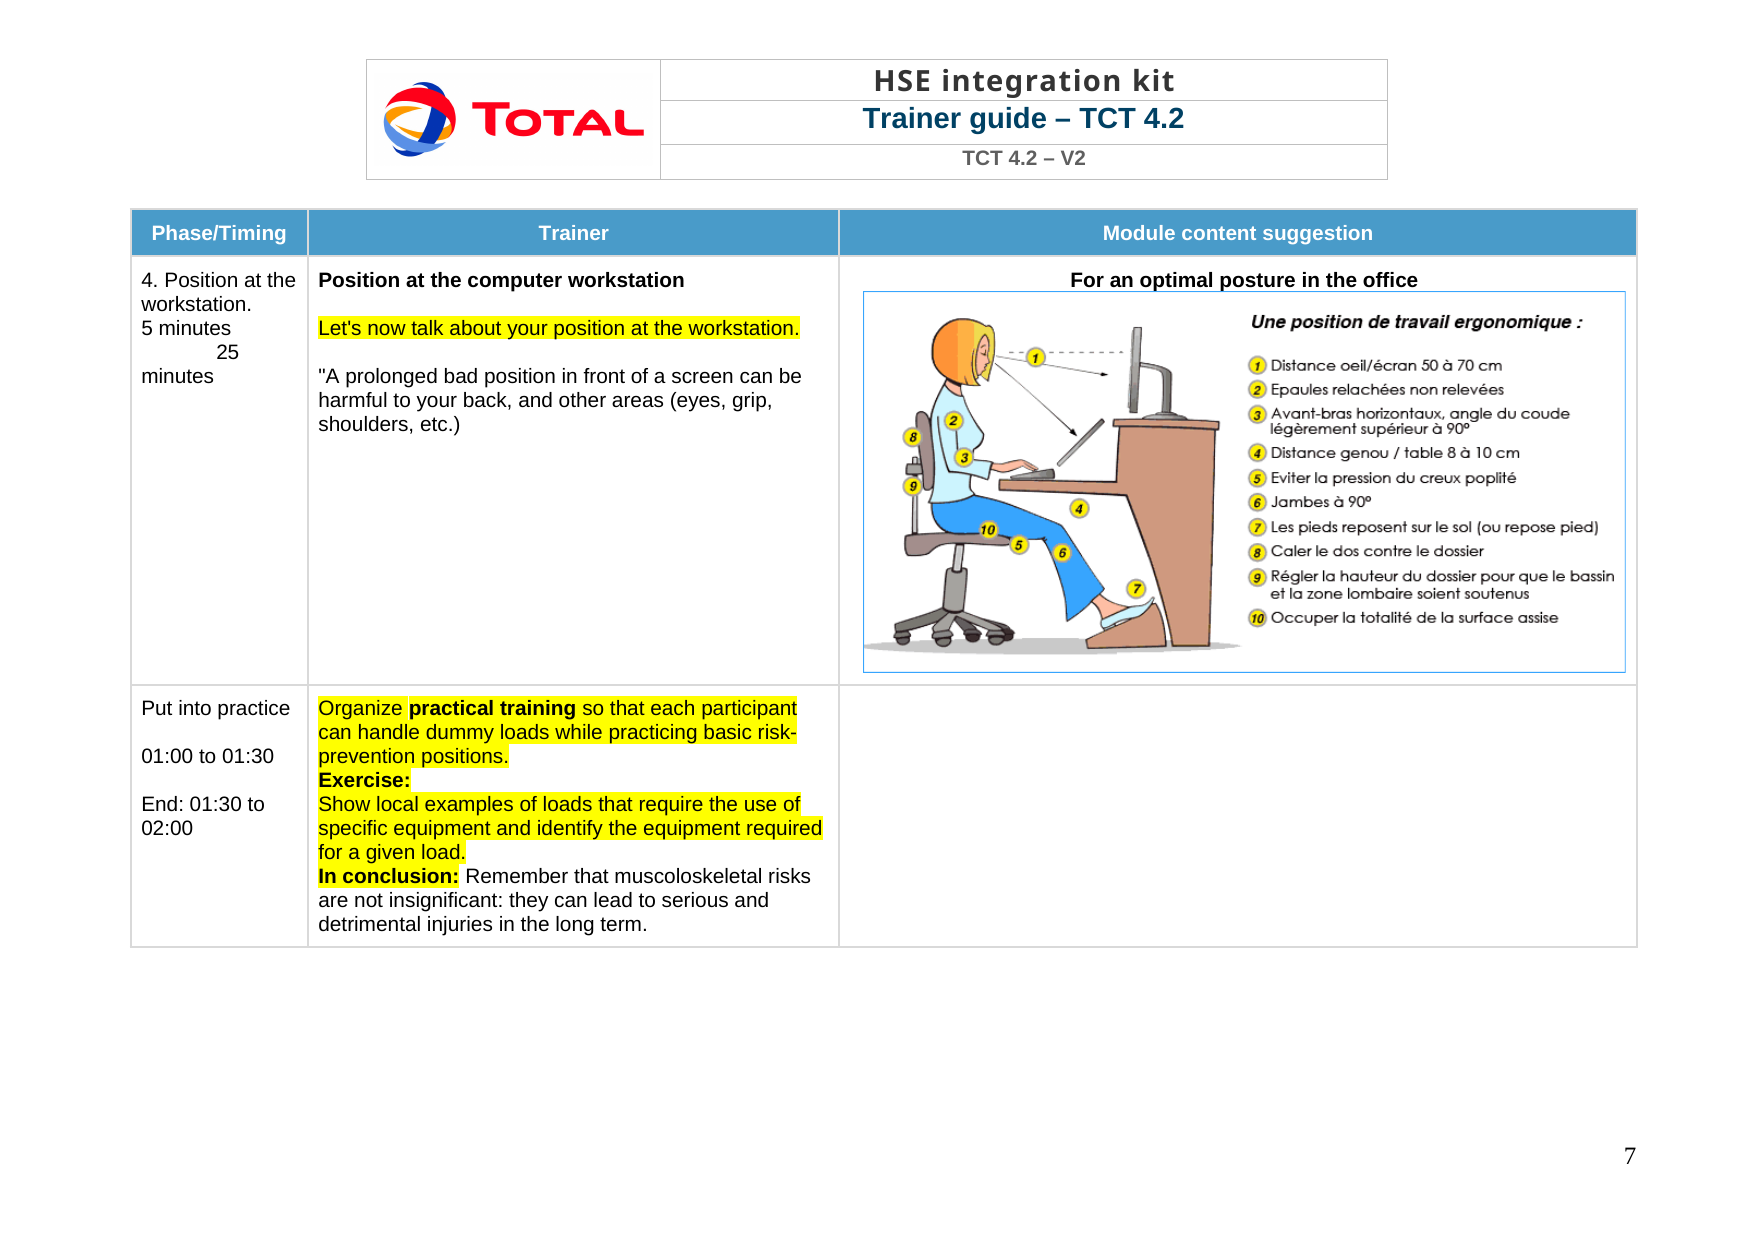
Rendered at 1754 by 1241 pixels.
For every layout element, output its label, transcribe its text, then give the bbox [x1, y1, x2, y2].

table_header Module content suggestion [840, 210, 1636, 255]
table_cell [840, 686, 1636, 946]
table_cell Put into practice 01:00 to 01:30 End: 01:30 to 02:00 [132, 686, 307, 946]
table_cell For an optimal posture in the office [840, 257, 1636, 683]
table_cell Position at the computer workstation Let's now talk about your position at the workstation. "A prolonged bad position in front of a screen can be harmful to your back, and other areas (eyes, grip, shoulders, etc.) [309, 257, 838, 683]
picture [374, 73, 653, 166]
table_cell 4. Position at the workstation. 5 minutes 25 minutes [132, 257, 307, 683]
picture [863, 291, 1626, 673]
table_header Trainer [309, 210, 838, 255]
table_cell Organize practical training so that each participant can handle dummy loads while practicing basic risk-prevention positions. Exercise: Show local examples of loads that require the use of specific equipment and identify the equipment required for a given load. In conclusion: Remember that muscoloskeletal risks are not insignificant: they can lead to serious and detrimental injuries in the long term. [309, 686, 838, 946]
table_header Phase/Timing [132, 210, 307, 255]
